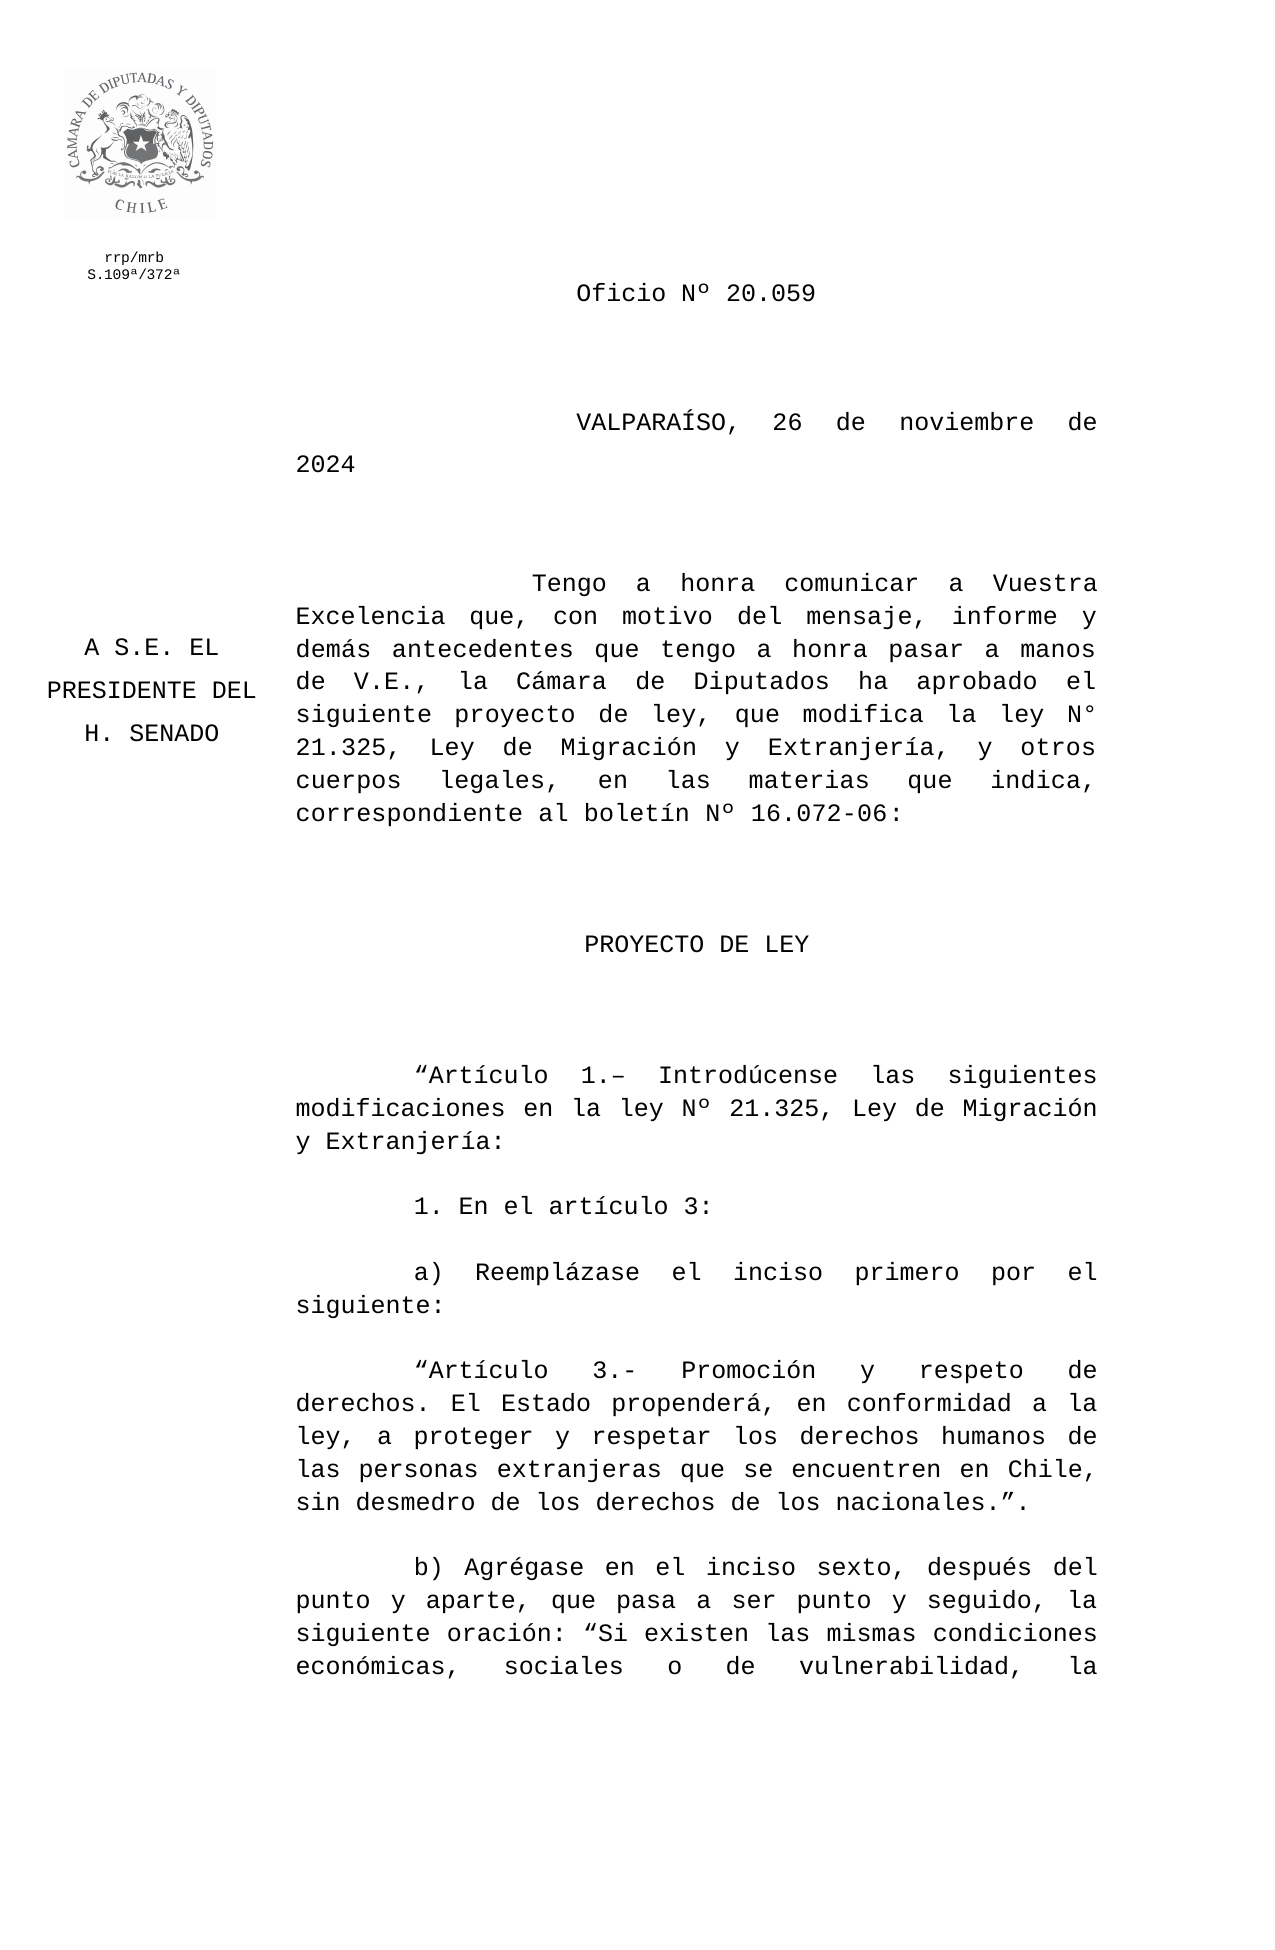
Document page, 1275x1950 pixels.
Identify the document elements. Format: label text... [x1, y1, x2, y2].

text PROYECTO DE LEY [295, 931, 1098, 960]
text “Artículo 1.– Introdúcense las siguientes modificaciones en la ley Nº 21.325, Ley de Migración y Extranjería: [295, 1062, 1098, 1157]
text AA S.E. EL PRESIDENTE DEL H. SENADO [42, 591, 261, 748]
text a) Reemplázase el inciso primero por el siguiente: [295, 1259, 1098, 1321]
text Oficio Nº 20.059 [295, 281, 1098, 309]
text Tengo a honra comunicar a Vuestra Excelencia que, con motivo del mensaje, informe y demás antecedentes que tengo a honra pasar a manos de V.E., la Cámara de Diputados ha aprobado el siguiente proyecto de ley, que modifica la ley N° 21.325, Ley de Migración y Extranjería, y otros cuerpos legales, en las materias que indica, correspondiente al boletín Nº 16.072-06: [295, 570, 1098, 828]
text “Artículo 3.- Promoción y respeto de derechos. El Estado propenderá, en conformidad a la ley, a proteger y respetar los derechos humanos de las personas extranjeras que se encuentren en Chile, sin desmedro de los derechos de los nacionales.”. [295, 1358, 1098, 1518]
text VALPARAÍSO, 26 de noviembre de 2024 [295, 409, 1098, 480]
picture [64, 68, 216, 219]
text 1. En el artículo 3: [295, 1194, 1098, 1222]
